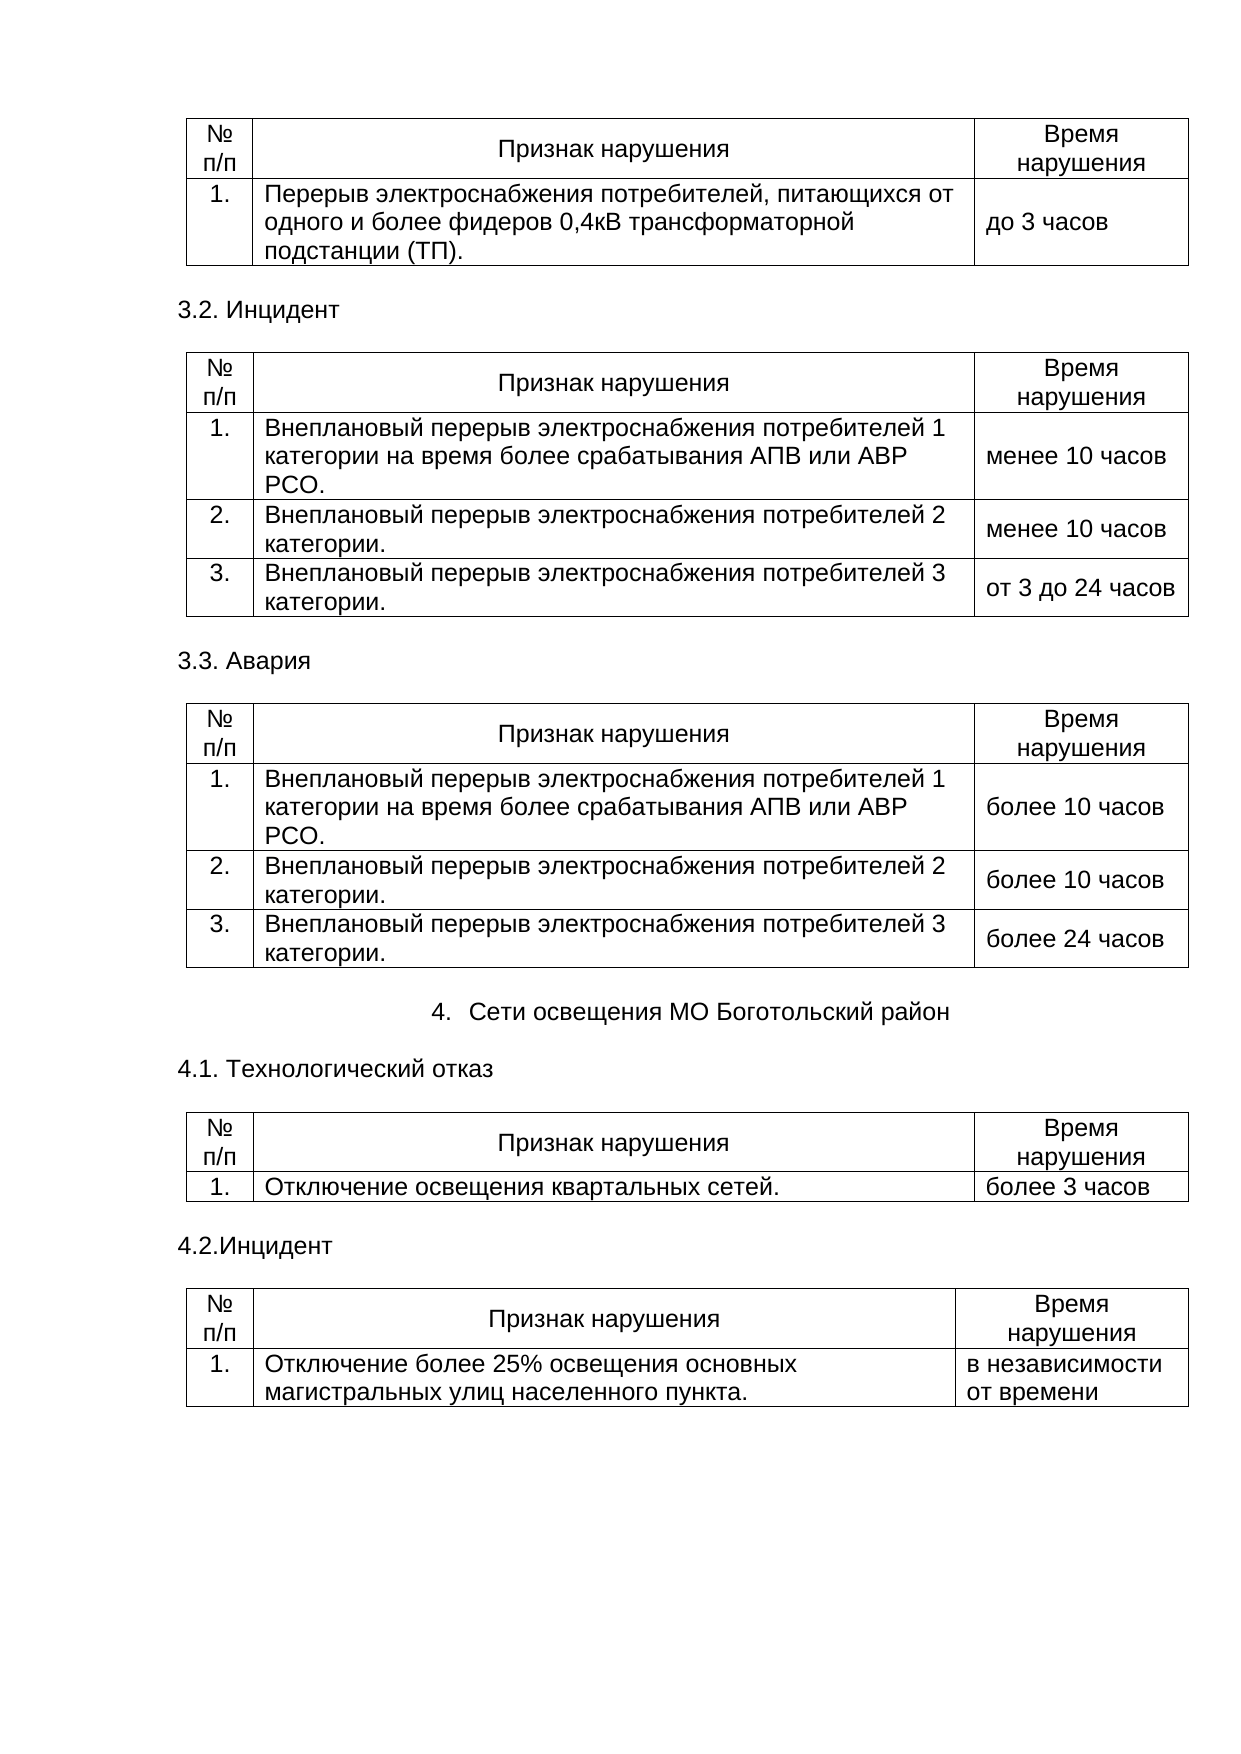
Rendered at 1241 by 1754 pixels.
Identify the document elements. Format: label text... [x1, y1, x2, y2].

table_cell Отключение освещения квартальных сетей. [254, 1172, 974, 1201]
table_header Признак нарушения [253, 119, 974, 178]
table_cell Внеплановый перерыв электроснабжения потребителей 3 категории. [254, 910, 974, 967]
table_header Признак нарушения [254, 1289, 955, 1348]
table_cell Внеплановый перерыв электроснабжения потребителей 2 категории. [254, 851, 974, 908]
table_cell 2. [187, 851, 253, 908]
table_cell от 3 до 24 часов [975, 559, 1188, 616]
table_header Признак нарушения [254, 704, 974, 763]
table_cell более 24 часов [975, 910, 1188, 967]
table_cell в независимости от времени [956, 1349, 1188, 1406]
table_header Время нарушения [975, 1113, 1188, 1171]
table_header № п/п [187, 704, 253, 763]
table_cell 2. [187, 500, 253, 557]
table_cell 3. [187, 910, 253, 967]
table_cell 1. [187, 413, 253, 499]
table_cell Перерыв электроснабжения потребителей, питающихся от одного и более фидеров 0,4кВ трансформаторной подстанции (ТП). [253, 179, 974, 265]
text 4.1. Технологический отказ [177, 1054, 1167, 1083]
list Сети освещения МО Боготольский район [215, 997, 1167, 1026]
table_header № п/п [187, 353, 253, 412]
table_cell менее 10 часов [975, 500, 1188, 557]
table_header Время нарушения [956, 1289, 1188, 1348]
table_cell Внеплановый перерыв электроснабжения потребителей 1 категории на время более срабатывания АПВ или АВР РСО. [254, 413, 974, 499]
text 4.2.Инцидент [177, 1231, 1167, 1259]
table_cell Внеплановый перерыв электроснабжения потребителей 2 категории. [254, 500, 974, 557]
table_header Время нарушения [975, 704, 1188, 763]
table_header № п/п [187, 1113, 253, 1171]
table_cell Внеплановый перерыв электроснабжения потребителей 3 категории. [254, 559, 974, 616]
table_cell 3. [187, 559, 253, 616]
text 3.2. Инцидент [177, 295, 1167, 323]
table_cell 1. [187, 764, 253, 850]
table_cell 1. [187, 1172, 253, 1201]
table_header Время нарушения [975, 353, 1188, 412]
table_cell Отключение более 25% освещения основных магистральных улиц населенного пункта. [254, 1349, 955, 1406]
table_header Признак нарушения [254, 353, 974, 412]
table_cell до 3 часов [975, 179, 1188, 265]
table_cell 1. [187, 179, 252, 265]
table_cell Внеплановый перерыв электроснабжения потребителей 1 категории на время более срабатывания АПВ или АВР РСО. [254, 764, 974, 850]
table_header Время нарушения [975, 119, 1188, 178]
table_cell 1. [187, 1349, 253, 1406]
table_cell менее 10 часов [975, 413, 1188, 499]
table_header № п/п [187, 119, 252, 178]
table_cell более 10 часов [975, 764, 1188, 850]
table_cell более 10 часов [975, 851, 1188, 908]
table_header № п/п [187, 1289, 253, 1348]
table_cell более 3 часов [975, 1172, 1188, 1201]
table_header Признак нарушения [254, 1113, 974, 1171]
text 3.3. Авария [177, 646, 1167, 674]
